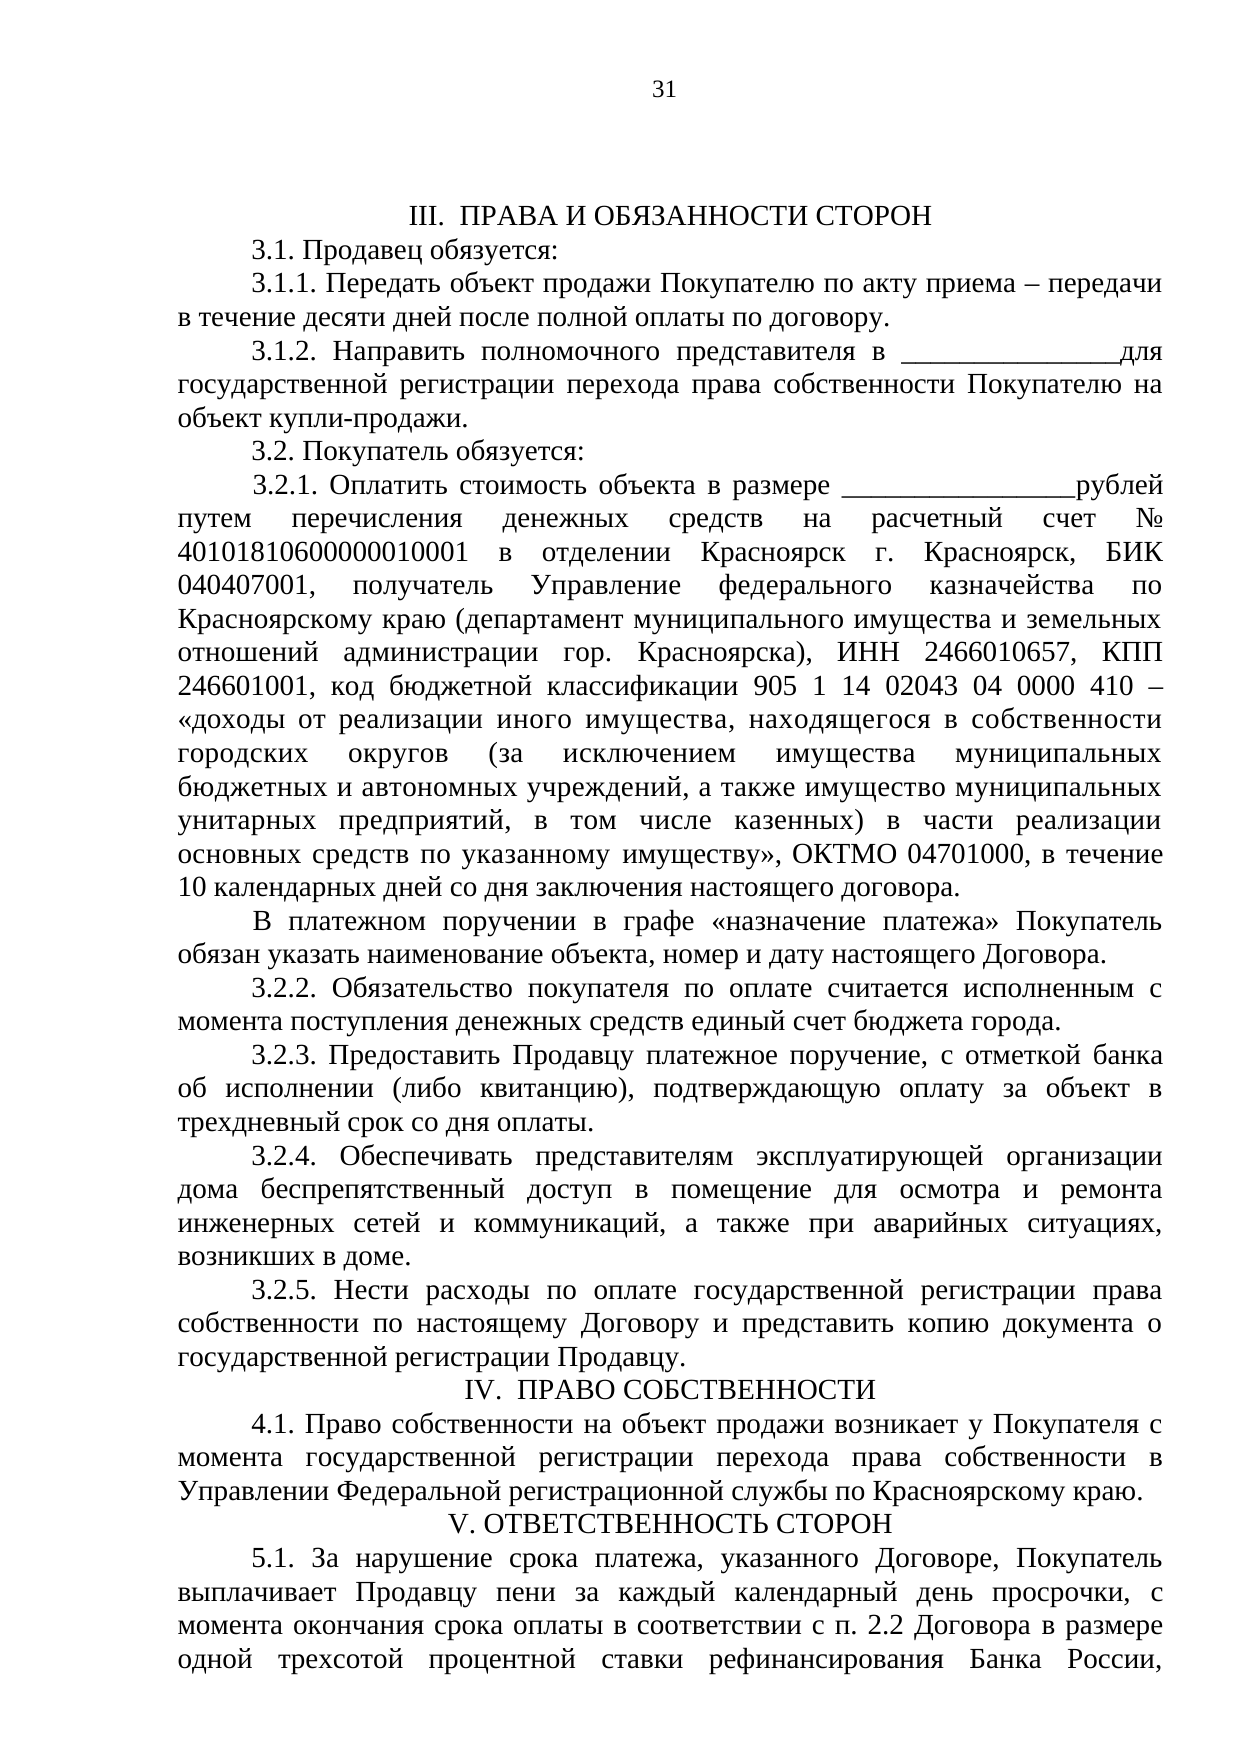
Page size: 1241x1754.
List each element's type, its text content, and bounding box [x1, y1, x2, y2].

text 3.2.4. Обеспечивать представителям эксплуатирующей организации дома беспрепятственный доступ в помещение для осмотра и ремонта инженерных сетей и коммуникаций, а также при аварийных ситуациях, возникших в доме. [177, 1138, 1163, 1272]
text III. ПРАВА И ОБЯЗАННОСТИ СТОРОН [177, 198, 1163, 232]
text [177, 1540, 1163, 1674]
text 4.1. Право собственности на объект продажи возникает у Покупателя с момента государственной регистрации перехода права собственности в Управлении Федеральной регистрационной службы по Красноярскому краю. [177, 1406, 1163, 1507]
text 3.2.3. Предоставить Продавцу платежное поручение, c отметкой банка об исполнении (либо квитанцию), подтверждающую оплату за объект в трехдневный срок со дня оплаты. [177, 1037, 1163, 1138]
text 3.1.2. Направить полномочного представителя в _______________для государственной регистрации перехода права собственности Покупателю на объект купли-продажи. [177, 333, 1163, 433]
text V. ОТВЕТСТВЕННОСТЬ СТОРОН [177, 1507, 1163, 1540]
text В платежном поручении в графе «назначение платежа» Покупатель обязан указать наименование объекта, номер и дату настоящего Договора. [177, 903, 1163, 970]
text 3.2.2. Обязательство покупателя по оплате считается исполненным с момента поступления денежных средств единый счет бюджета города. [177, 970, 1163, 1037]
text IV. ПРАВО СОБСТВЕННОСТИ [177, 1372, 1163, 1406]
text 3.2.1. Оплатить стоимость объекта в размере ________________рублей путем перечисления денежных средств на расчетный счет № 40101810600000010001 в отделении Красноярск г. Красноярск, БИК 040407001, получатель Управление федерального казначейства по Красноярскому краю (департамент муниципального имущества и земельных отношений администрации гор. Красноярска), ИНН 2466010657, КПП 246601001, код бюджетной классификации 905 1 14 02043 04 0000 410 – «доходы от реализации иного имущества, находящегося в собственности городских округов (за исключением имущества муниципальных бюджетных и автономных учреждений, а также имущество муниципальных унитарных предприятий, в том числе казенных) в части реализации основных средств по указанному имуществу», ОКТМО 04701000, в течение 10 календарных дней со дня заключения настоящего договора. [177, 467, 1163, 903]
text 3.2.5. Нести расходы по оплате государственной регистрации права собственности по настоящему Договору и представить копию документа о государственной регистрации Продавцу. [177, 1272, 1163, 1372]
text 3.1.1. Передать объект продажи Покупателю по акту приема – передачи в течение десяти дней после полной оплаты по договору. [177, 266, 1163, 333]
text 3.2. Покупатель обязуется: [177, 433, 1163, 467]
text 3.1. Продавец обязуется: [177, 232, 1163, 266]
